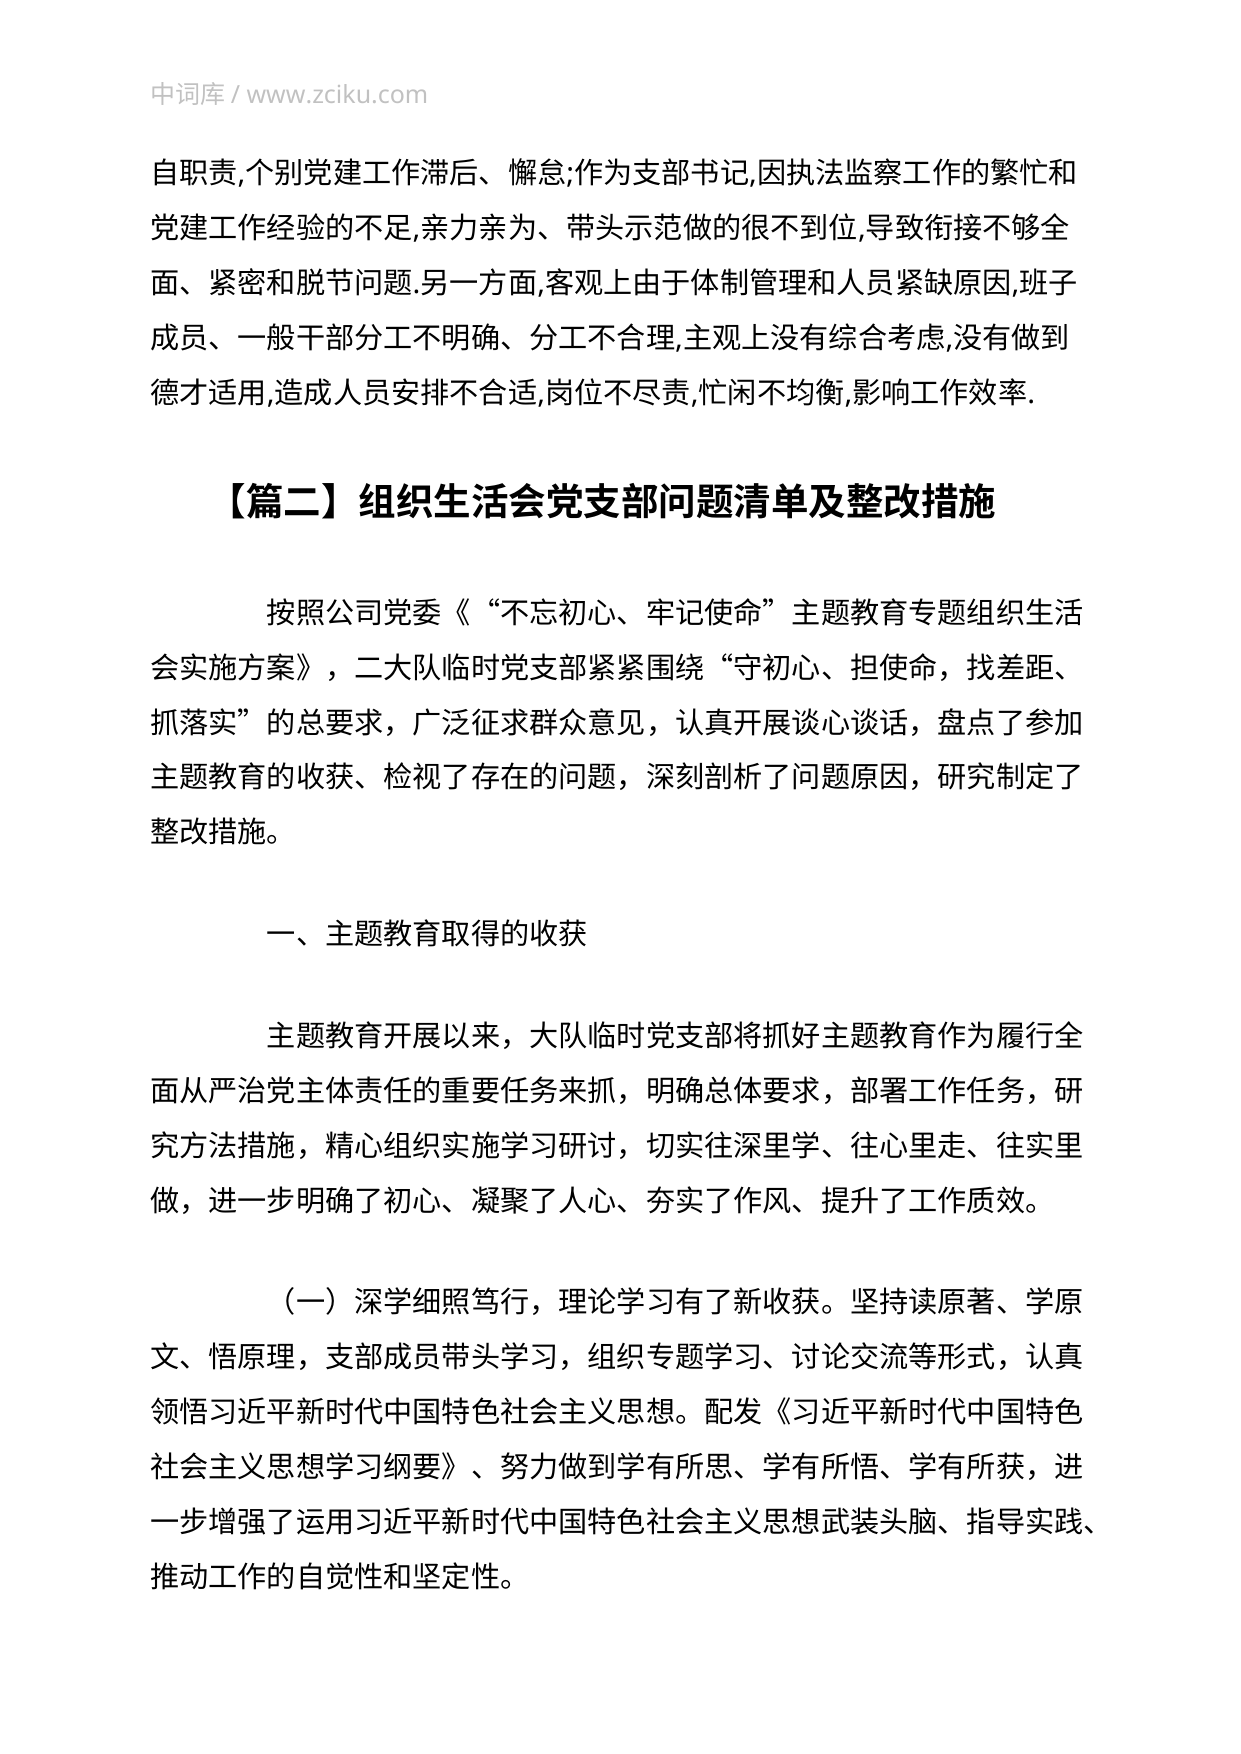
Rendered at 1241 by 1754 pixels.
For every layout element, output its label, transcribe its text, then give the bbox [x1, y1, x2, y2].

text 【篇二】组织生活会党支部问题清单及整改措施 [150, 472, 1090, 526]
text 按照公司党委《“不忘初心、牢记使命”主题教育专题组织生活会实施方案》，二大队临时党支部紧紧围绕“守初心、担使命，找差距、抓落实”的总要求，广泛征求群众意见，认真开展谈心谈话，盘点了参加主题教育的收获、检视了存在的问题，深刻剖析了问题原因，研究制定了整改措施。 [150, 589, 1090, 851]
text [150, 150, 1090, 412]
text 一、主题教育取得的收获 [150, 911, 1090, 953]
text 主题教育开展以来，大队临时党支部将抓好主题教育作为履行全面从严治党主体责任的重要任务来抓，明确总体要求，部署工作任务，研究方法措施，精心组织实施学习研讨，切实往深里学、往心里走、往实里做，进一步明确了初心、凝聚了人心、夯实了作风、提升了工作质效。 [150, 1012, 1090, 1219]
text （一）深学细照笃行，理论学习有了新收获。坚持读原著、学原文、悟原理，支部成员带头学习，组织专题学习、讨论交流等形式，认真领悟习近平新时代中国特色社会主义思想。配发《习近平新时代中国特色社会主义思想学习纲要》、努力做到学有所思、学有所悟、学有所获，进一步增强了运用习近平新时代中国特色社会主义思想武装头脑、指导实践、推动工作的自觉性和坚定性。 [150, 1279, 1090, 1596]
